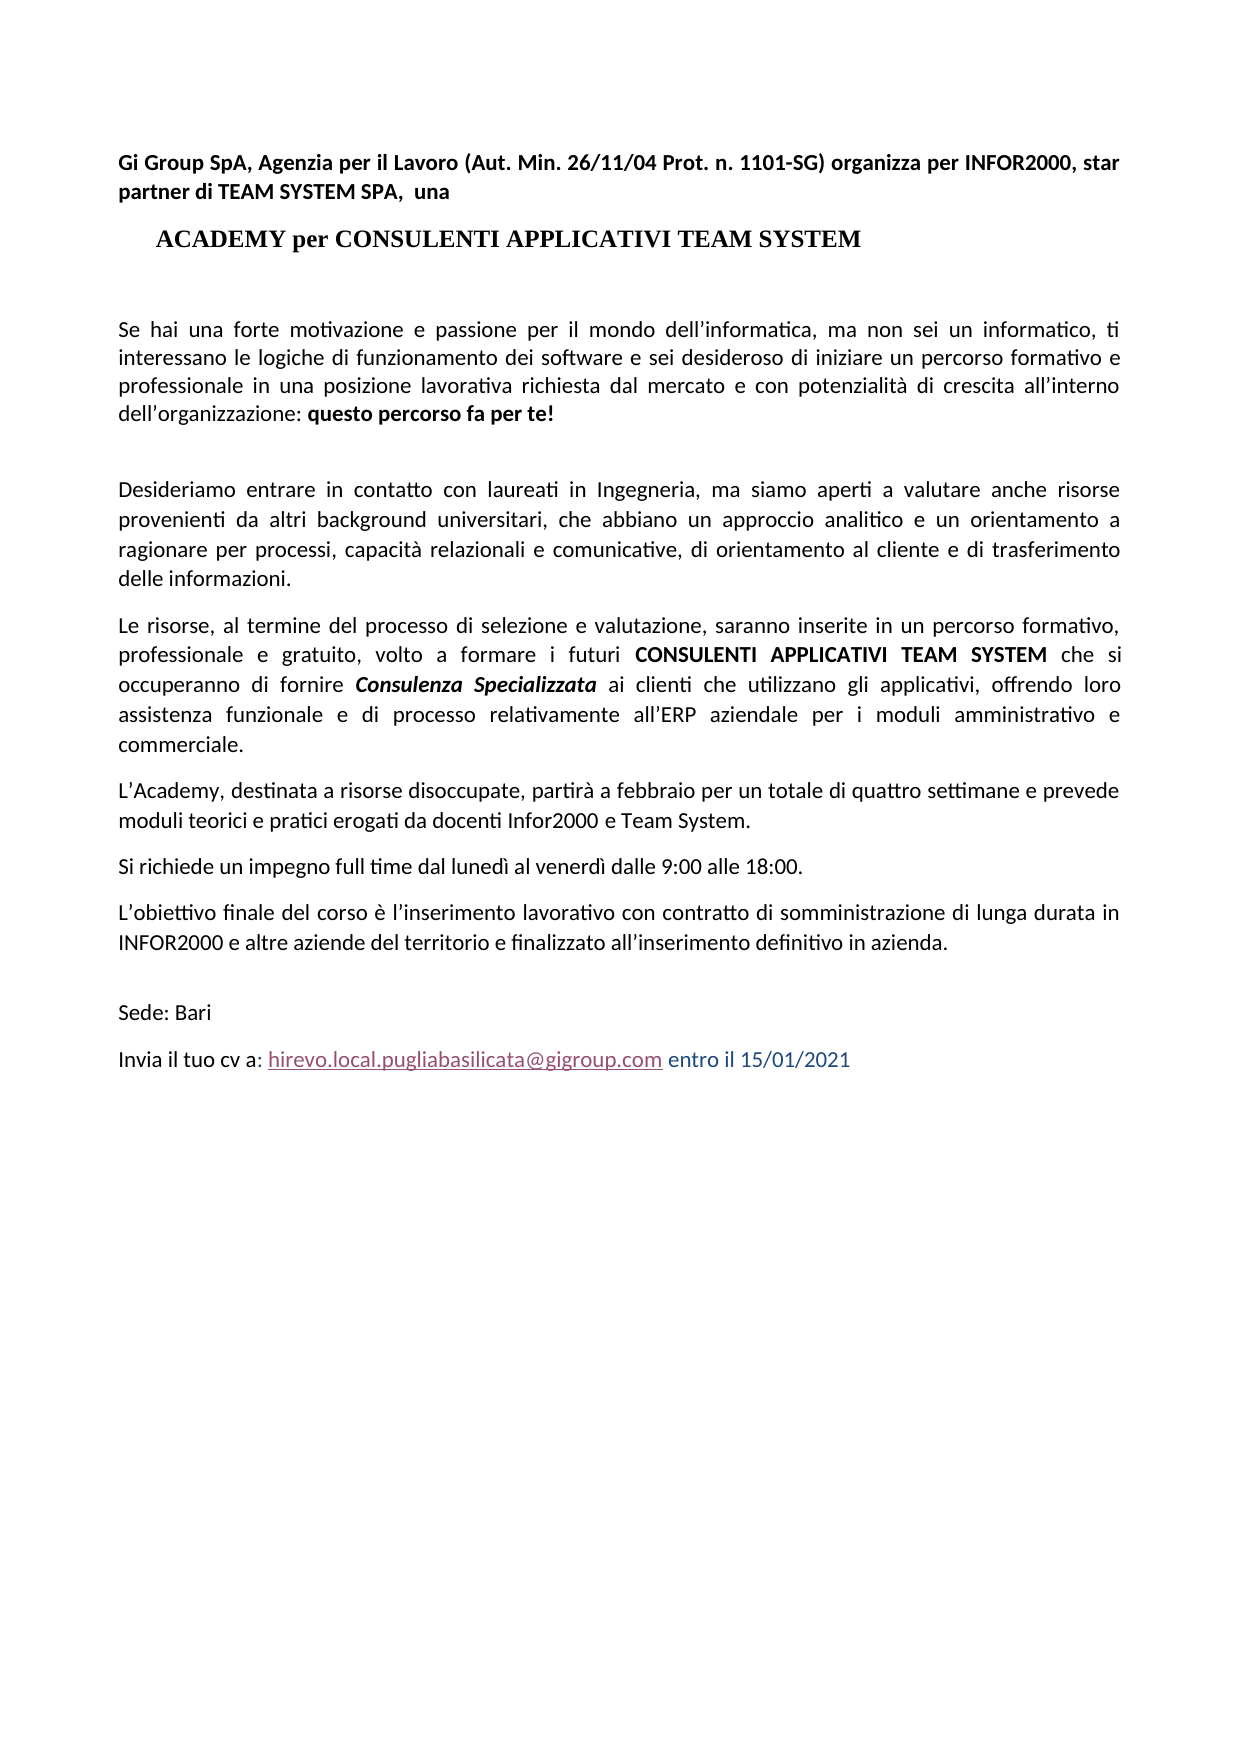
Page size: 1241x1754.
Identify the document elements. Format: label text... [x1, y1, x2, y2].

text Se hai una forte motivazione e passione per il mondo dell’informatica, ma non sei un informatico, ti interessano le logiche di funzionamento dei software e sei desideroso di iniziare un percorso formativo e professionale in una posizione lavorativa richiesta dal mercato e con potenzialità di crescita all’interno dell’organizzazione: questo percorso fa per te! [118, 316, 1122, 428]
text Gi Group SpA, Agenzia per il Lavoro (Aut. Min. 26/11/04 Prot. n. 1101-SG) organizza per INFOR2000, star partner di TEAM SYSTEM SPA, una [118, 148, 1122, 205]
text Invia il tuo cv a: hirevo.local.pugliabasilicata@gigroup.com entro il 15/01/2021 [118, 1045, 1122, 1073]
text Desideriamo entrare in contatto con laureati in Ingegneria, ma siamo aperti a valutare anche risorse provenienti da altri background universitari, che abbiano un approccio analitico e un orientamento a ragionare per processi, capacità relazionali e comunicative, di orientamento al cliente e di trasferimento delle informazioni. [118, 476, 1122, 593]
text Sede: Bari [118, 998, 1122, 1026]
text L’obiettivo finale del corso è l’inserimento lavorativo con contratto di somministrazione di lunga durata in INFOR2000 e altre aziende del territorio e finalizzato all’inserimento definitivo in azienda. [118, 898, 1122, 956]
text Le risorse, al termine del processo di selezione e valutazione, saranno inserite in un percorso formativo, professionale e gratuito, volto a formare i futuri CONSULENTI APPLICATIVI TEAM SYSTEM che si occuperanno di fornire Consulenza Specializzata ai clienti che utilizzano gli applicativi, offrendo loro assistenza funzionale e di processo relativamente all’ERP aziendale per i moduli amministrativo e commerciale. [118, 611, 1122, 758]
list ACADEMY per CONSULENTI APPLICATIVI TEAM SYSTEM [156, 224, 1122, 252]
text Si richiede un impegno full time dal lunedì al venerdì dalle 9:00 alle 18:00. [118, 852, 1122, 880]
text L’Academy, destinata a risorse disoccupate, partirà a febbraio per un totale di quattro settimane e prevede moduli teorici e pratici erogati da docenti Infor2000 e Team System. [118, 776, 1122, 834]
